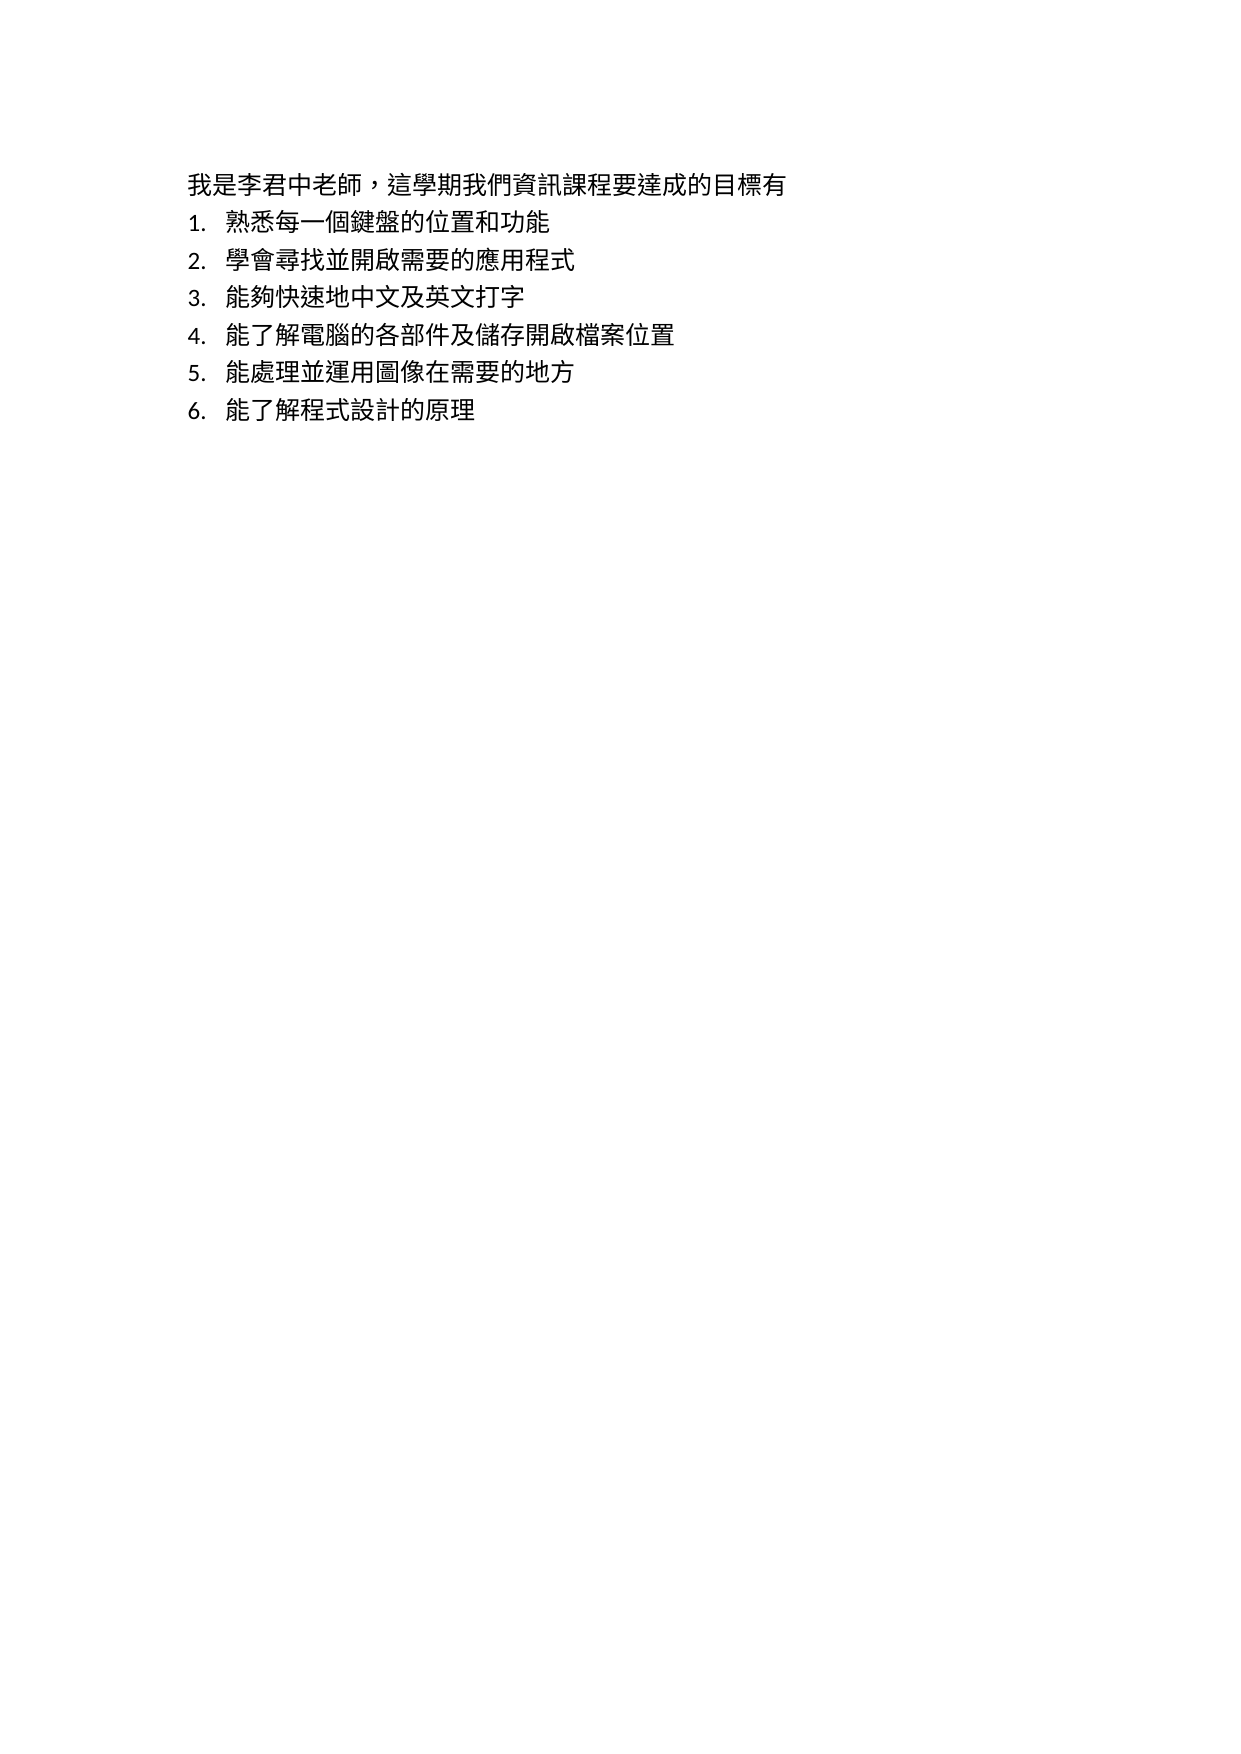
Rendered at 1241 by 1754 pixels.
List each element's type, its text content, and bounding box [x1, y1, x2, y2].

list 能了解程式設計的原理 [187, 389, 1053, 427]
text 我是李君中老師，這學期我們資訊課程要達成的目標有 [187, 164, 1053, 202]
list 能處理並運用圖像在需要的地方 [187, 352, 1053, 389]
list 學會尋找並開啟需要的應用程式 [187, 239, 1053, 277]
list 能夠快速地中文及英文打字 [187, 277, 1053, 314]
list 能了解電腦的各部件及儲存開啟檔案位置 [187, 314, 1053, 352]
list 熟悉每一個鍵盤的位置和功能 [187, 202, 1053, 239]
